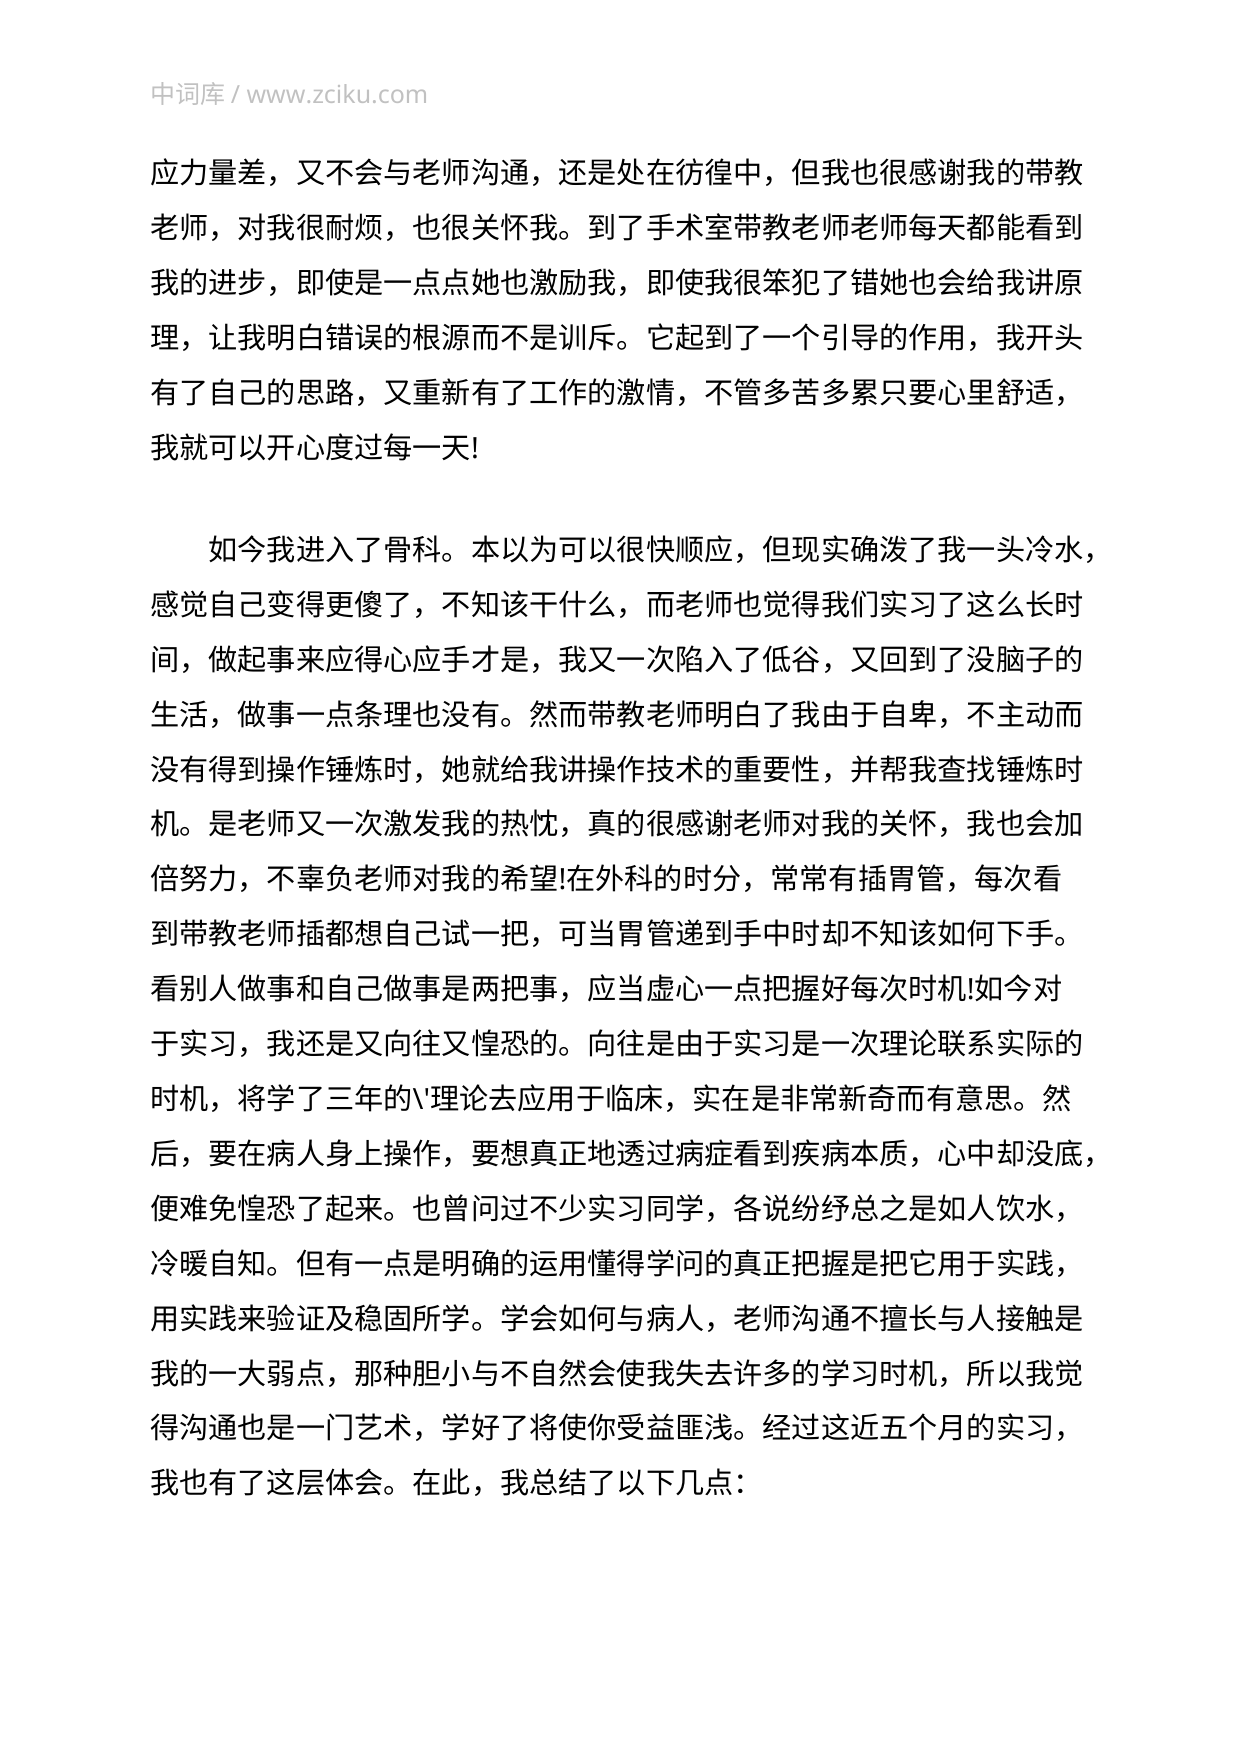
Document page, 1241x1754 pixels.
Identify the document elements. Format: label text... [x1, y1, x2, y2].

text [150, 150, 1090, 467]
text 如今我进入了骨科。本以为可以很快顺应，但现实确泼了我一头冷水，感觉自己变得更傻了，不知该干什么，而老师也觉得我们实习了这么长时间，做起事来应得心应手才是，我又一次陷入了低谷，又回到了没脑子的生活，做事一点条理也没有。然而带教老师明白了我由于自卑，不主动而没有得到操作锤炼时，她就给我讲操作技术的重要性，并帮我查找锤炼时机。是老师又一次激发我的热忱，真的很感谢老师对我的关怀，我也会加倍努力，不辜负老师对我的希望!在外科的时分，常常有插胃管，每次看到带教老师插都想自己试一把，可当胃管递到手中时却不知该如何下手。看别人做事和自己做事是两把事，应当虚心一点把握好每次时机!如今对于实习，我还是又向往又惶恐的。向往是由于实习是一次理论联系实际的时机，将学了三年的\'理论去应用于临床，实在是非常新奇而有意思。然后，要在病人身上操作，要想真正地透过病症看到疾病本质，心中却没底，便难免惶恐了起来。也曾问过不少实习同学，各说纷纾总之是如人饮水，冷暖自知。但有一点是明确的运用懂得学问的真正把握是把它用于实践，用实践来验证及稳固所学。学会如何与病人，老师沟通不擅长与人接触是我的一大弱点，那种胆小与不自然会使我失去许多的学习时机，所以我觉得沟通也是一门艺术，学好了将使你受益匪浅。经过这近五个月的实习，我也有了这层体会。在此，我总结了以下几点： [150, 526, 1090, 1502]
